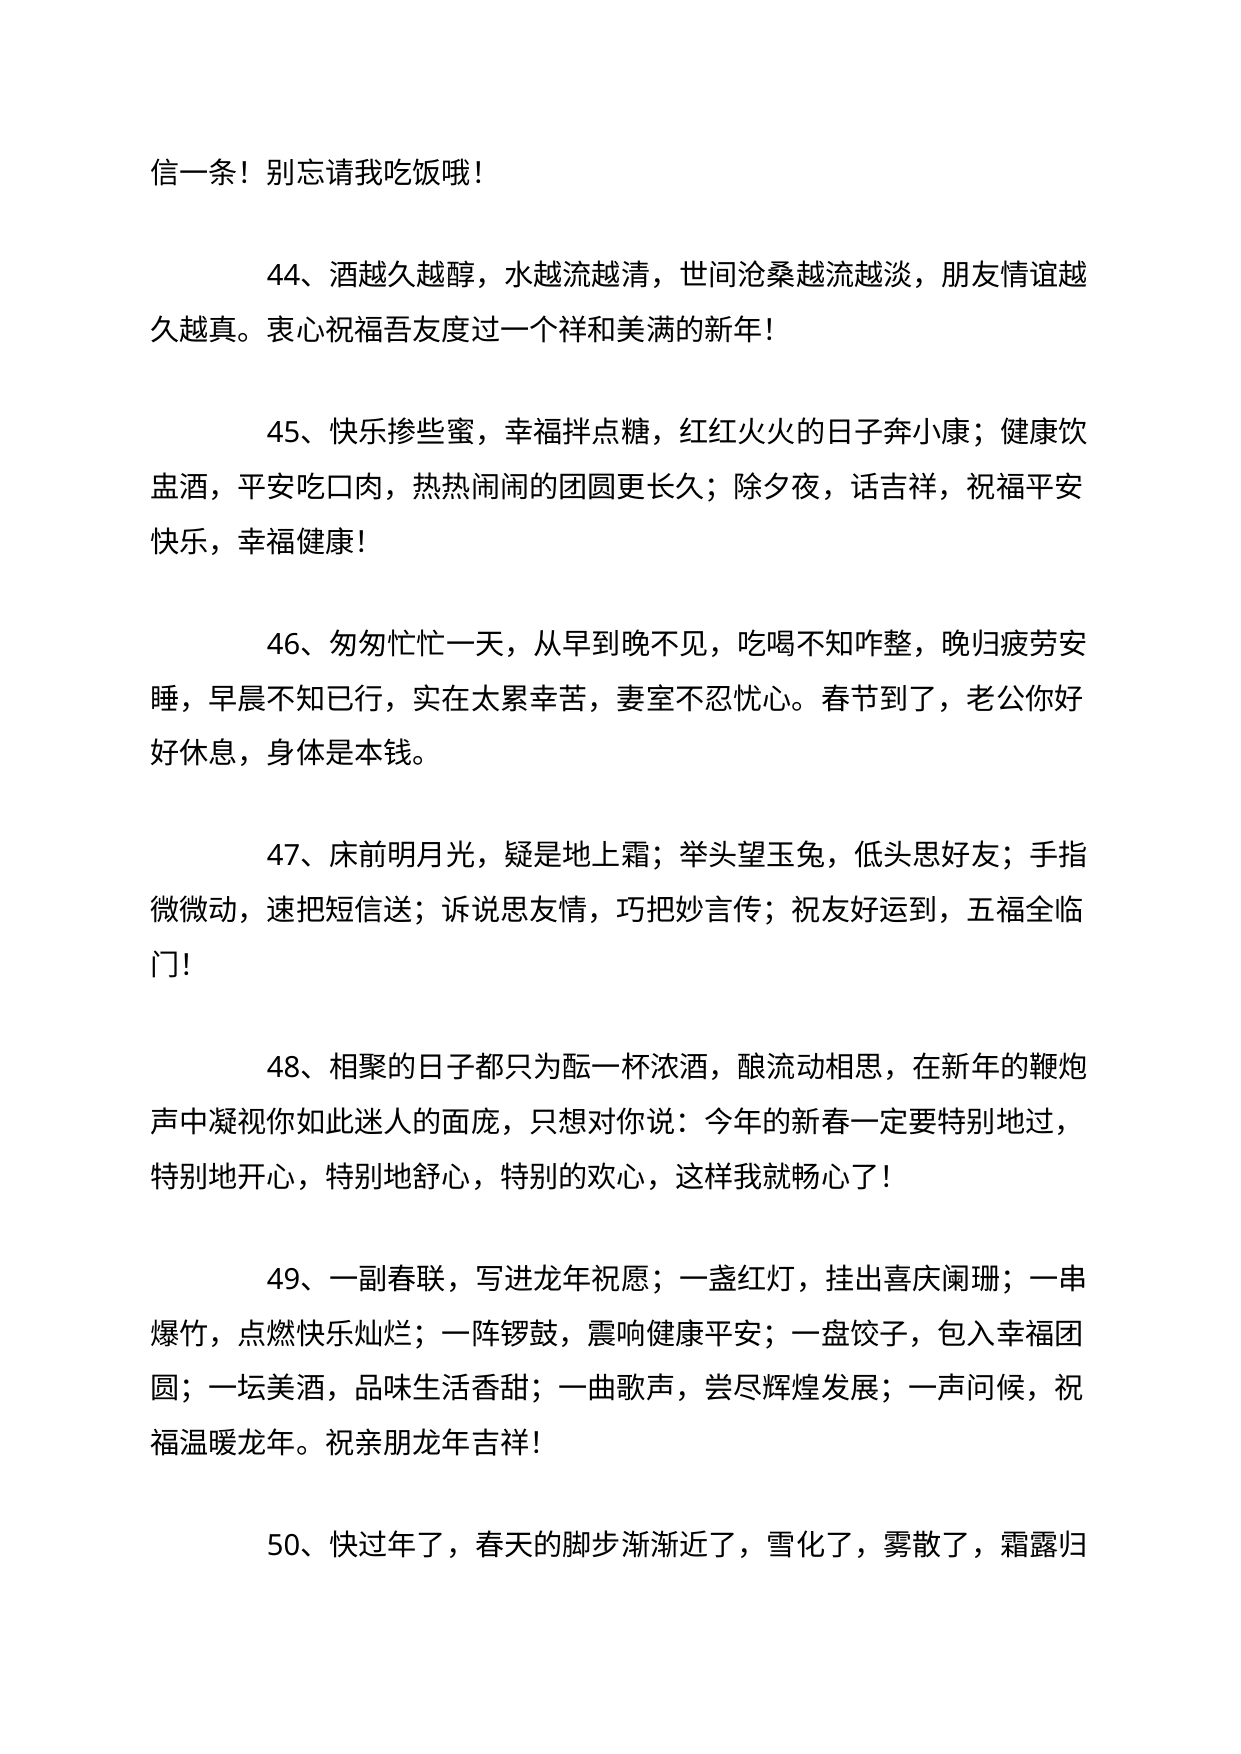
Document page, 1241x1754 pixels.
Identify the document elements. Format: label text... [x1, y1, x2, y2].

text 46、匆匆忙忙一天，从早到晚不见，吃喝不知咋整，晚归疲劳安睡，早晨不知已行，实在太累幸苦，妻室不忍忧心。春节到了，老公你好好休息，身体是本钱。 [150, 620, 1090, 772]
text 49、一副春联，写进龙年祝愿；一盏红灯，挂出喜庆阑珊；一串爆竹，点燃快乐灿烂；一阵锣鼓，震响健康平安；一盘饺子，包入幸福团圆；一坛美酒，品味生活香甜；一曲歌声，尝尽辉煌发展；一声问候，祝福温暖龙年。祝亲朋龙年吉祥！ [150, 1255, 1090, 1462]
text 45、快乐掺些蜜，幸福拌点糖，红红火火的日子奔小康；健康饮盅酒，平安吃口肉，热热闹闹的团圆更长久；除夕夜，话吉祥，祝福平安快乐，幸福健康！ [150, 408, 1090, 561]
text 44、酒越久越醇，水越流越清，世间沧桑越流越淡，朋友情谊越久越真。衷心祝福吾友度过一个祥和美满的新年！ [150, 252, 1090, 349]
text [150, 1522, 1090, 1564]
text 48、相聚的日子都只为酝一杯浓酒，酿流动相思，在新年的鞭炮声中凝视你如此迷人的面庞，只想对你说：今年的新春一定要特别地过，特别地开心，特别地舒心，特别的欢心，这样我就畅心了！ [150, 1043, 1090, 1196]
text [150, 150, 1090, 192]
text 47、床前明月光，疑是地上霜；举头望玉兔，低头思好友；手指微微动，速把短信送；诉说思友情，巧把妙言传；祝友好运到，五福全临门！ [150, 832, 1090, 984]
